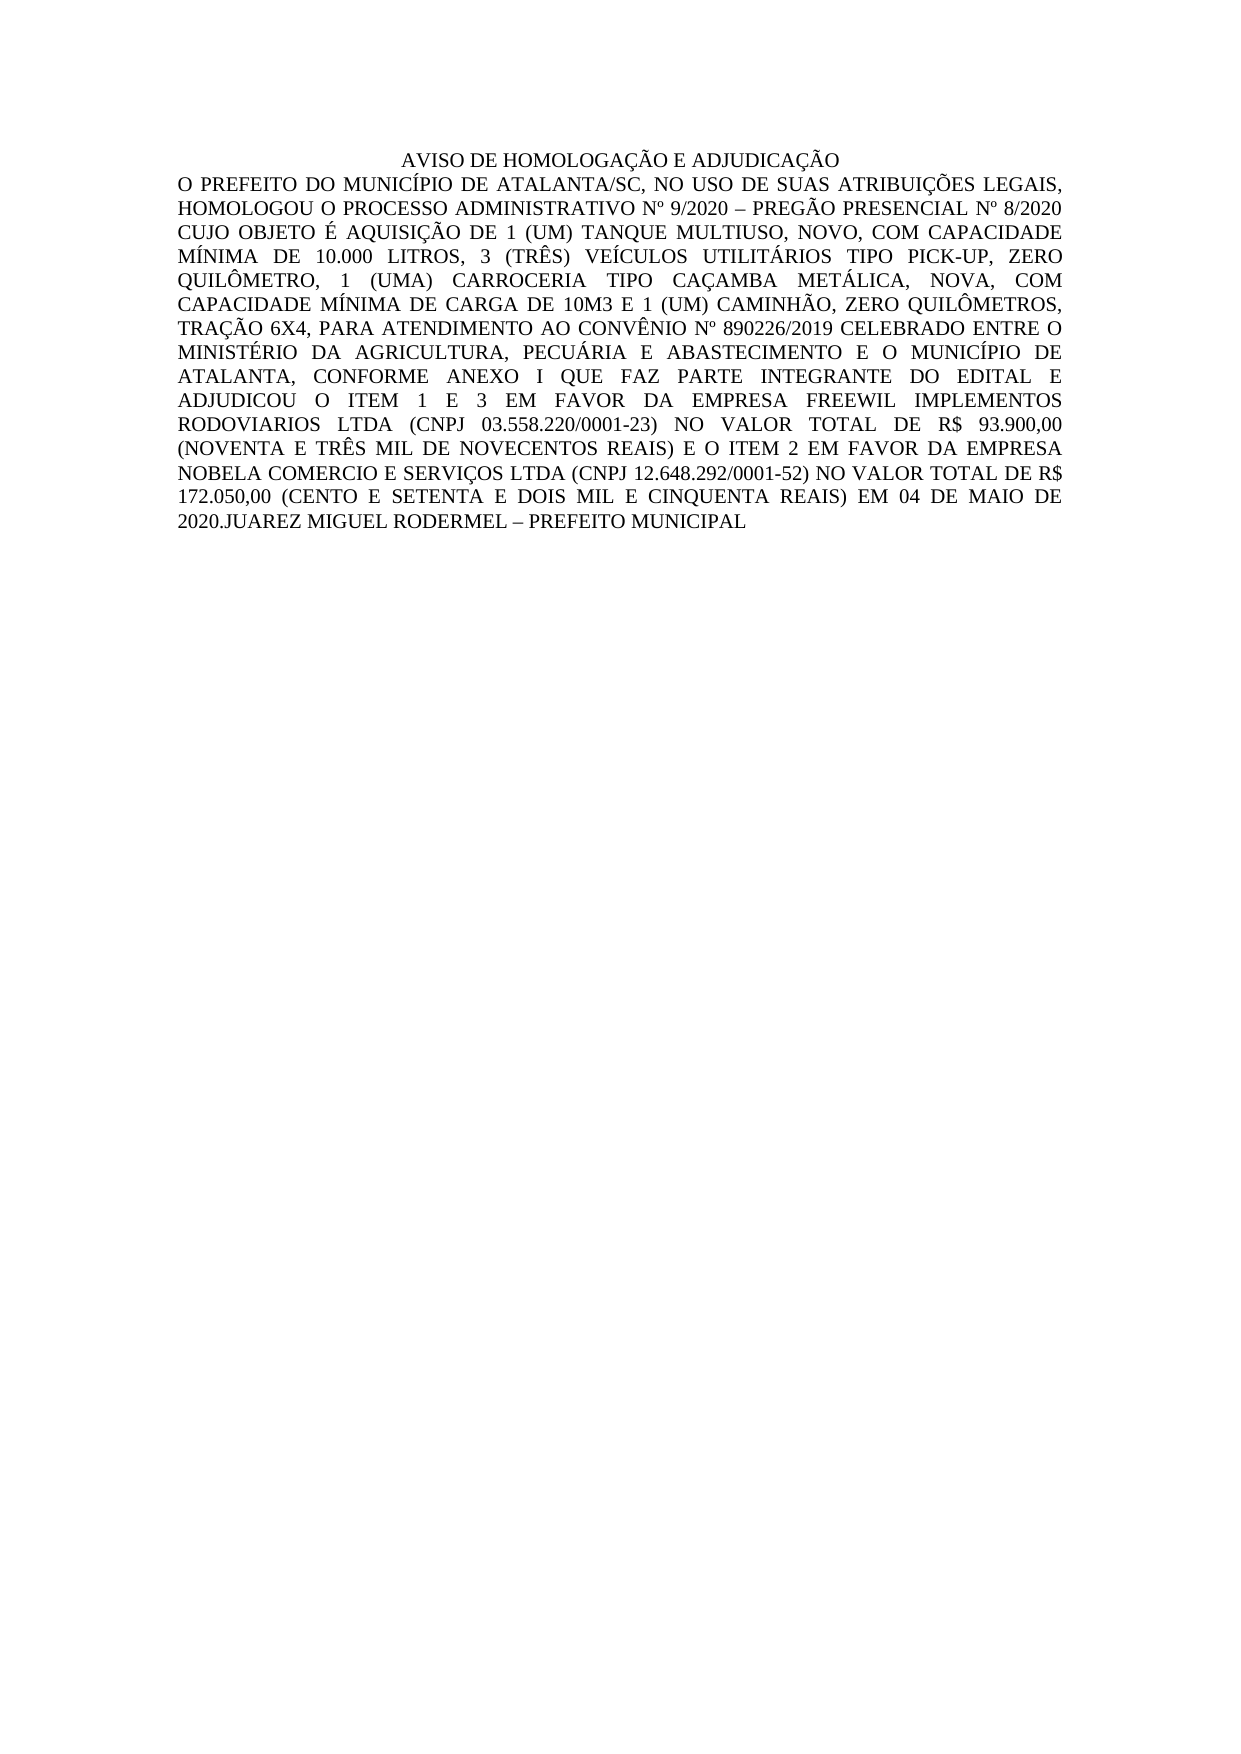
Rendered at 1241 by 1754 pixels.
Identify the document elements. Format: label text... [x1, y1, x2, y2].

text O PREFEITO DO MUNICÍPIO DE ATALANTA/SC, NO USO DE SUAS ATRIBUIÇÕES LEGAIS, HOMOLOGOU O PROCESSO ADMINISTRATIVO Nº 9/2020 – PREGÃO PRESENCIAL Nº 8/2020 CUJO OBJETO É AQUISIÇÃO DE 1 (UM) TANQUE MULTIUSO, NOVO, COM CAPACIDADE MÍNIMA DE 10.000 LITROS, 3 (TRÊS) VEÍCULOS UTILITÁRIOS TIPO PICK-UP, ZERO QUILÔMETRO, 1 (UMA) CARROCERIA TIPO CAÇAMBA METÁLICA, NOVA, COM CAPACIDADE MÍNIMA DE CARGA DE 10M3 E 1 (UM) CAMINHÃO, ZERO QUILÔMETROS, TRAÇÃO 6X4, PARA ATENDIMENTO AO CONVÊNIO Nº 890226/2019 CELEBRADO ENTRE O MINISTÉRIO DA AGRICULTURA, PECUÁRIA E ABASTECIMENTO E O MUNICÍPIO DE ATALANTA, CONFORME ANEXO I QUE FAZ PARTE INTEGRANTE DO EDITAL E ADJUDICOU O ITEM 1 E 3 EM FAVOR DA EMPRESA FREEWIL IMPLEMENTOS RODOVIARIOS LTDA (CNPJ 03.558.220/0001-23) NO VALOR TOTAL DE R$ 93.900,00 (NOVENTA E TRÊS MIL DE NOVECENTOS REAIS) E O ITEM 2 EM FAVOR DA EMPRESA NOBELA COMERCIO E SERVIÇOS LTDA (CNPJ 12.648.292/0001-52) NO VALOR TOTAL DE R$ 172.050,00 (CENTO E SETENTA E DOIS MIL E CINQUENTA REAIS) EM 04 DE MAIO DE 2020.JUAREZ MIGUEL RODERMEL – PREFEITO MUNICIPAL [177, 172, 1063, 533]
text AVISO DE HOMOLOGAÇÃO E ADJUDICAÇÃO [177, 148, 1063, 172]
